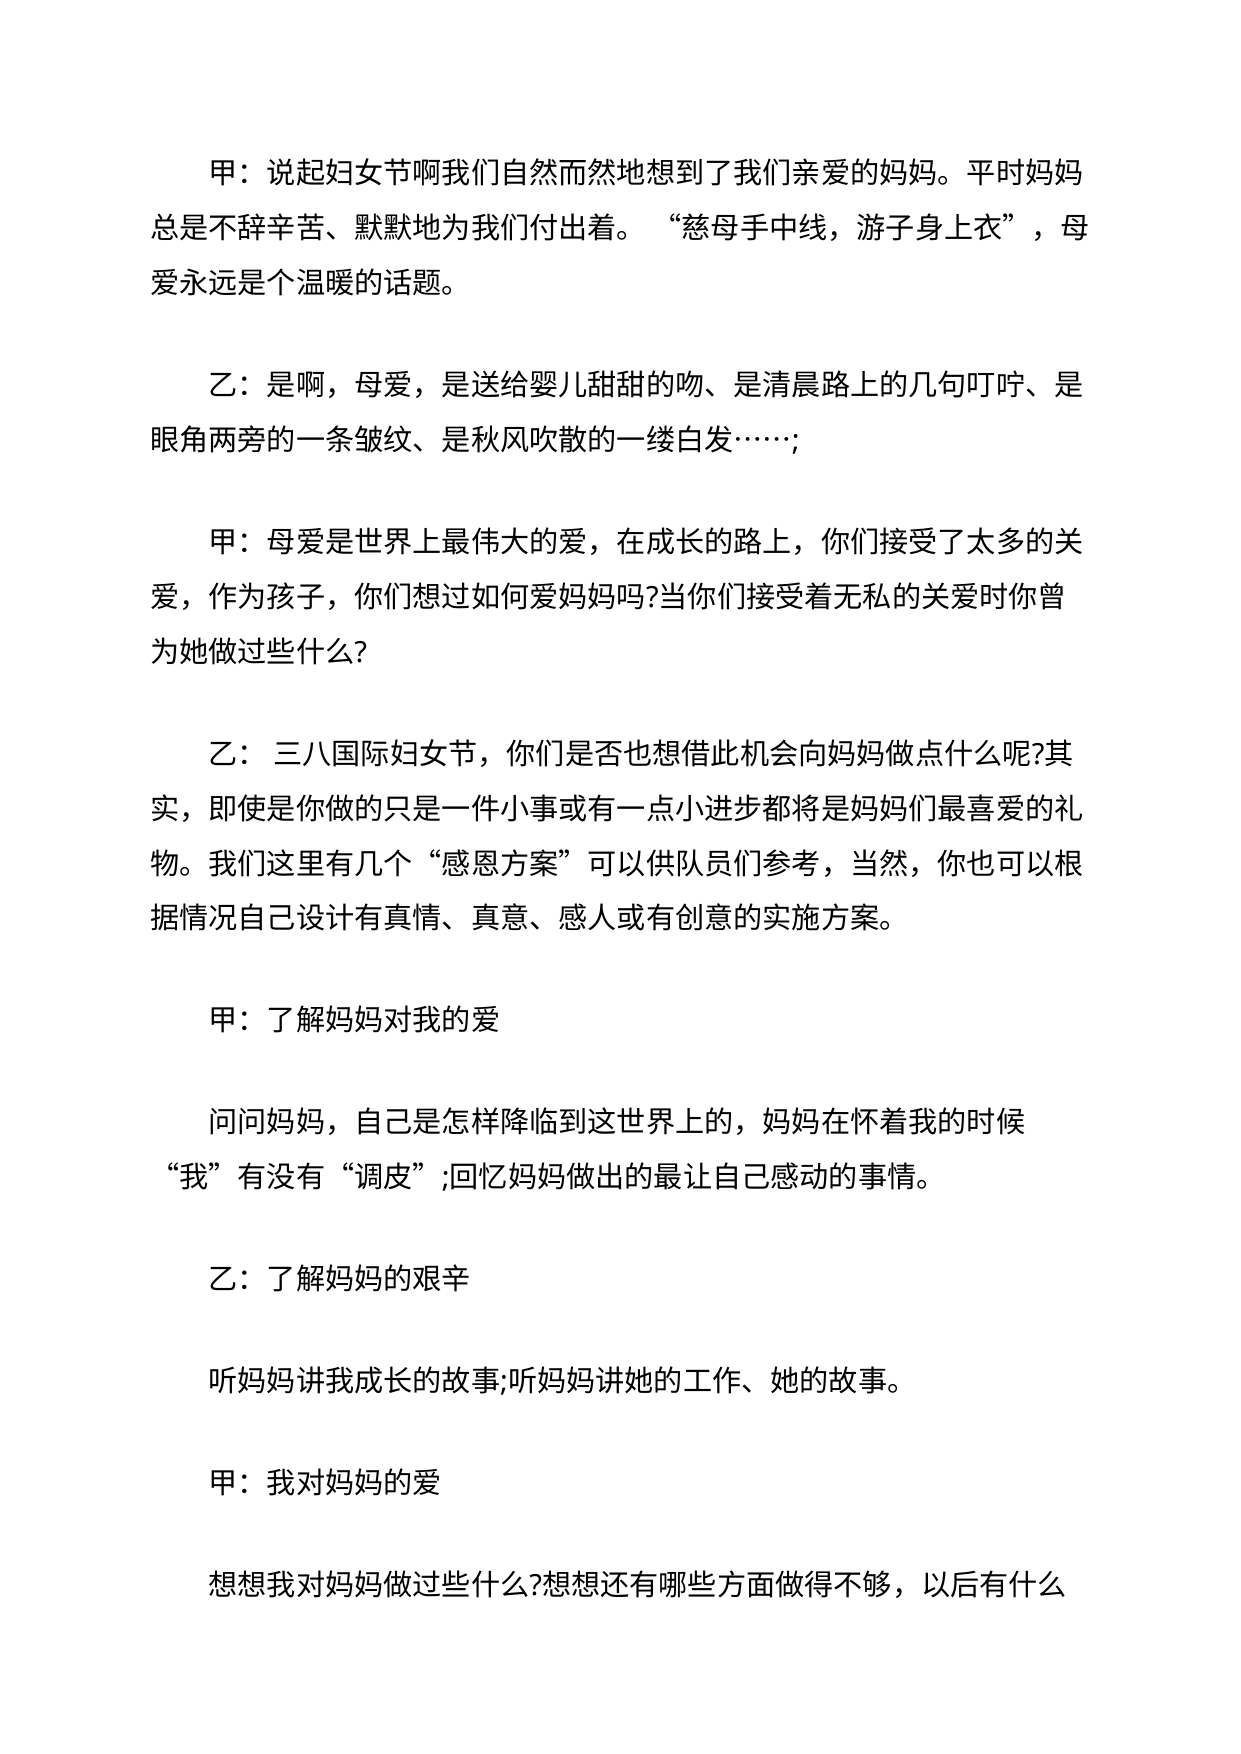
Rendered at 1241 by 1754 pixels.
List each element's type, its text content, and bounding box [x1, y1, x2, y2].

text 乙：了解妈妈的艰辛 [150, 1256, 1090, 1298]
text 乙： 三八国际妇女节，你们是否也想借此机会向妈妈做点什么呢?其实，即使是你做的只是一件小事或有一点小进步都将是妈妈们最喜爱的礼物。我们这里有几个“感恩方案”可以供队员们参考，当然，你也可以根据情况自己设计有真情、真意、感人或有创意的实施方案。 [150, 730, 1090, 937]
text 问问妈妈，自己是怎样降临到这世界上的，妈妈在怀着我的时候“我”有没有“调皮”;回忆妈妈做出的最让自己感动的事情。 [150, 1099, 1090, 1196]
text 甲：我对妈妈的爱 [150, 1459, 1090, 1502]
text 甲：了解妈妈对我的爱 [150, 997, 1090, 1039]
text 甲：母爱是世界上最伟大的爱，在成长的路上，你们接受了太多的关爱，作为孩子，你们想过如何爱妈妈吗?当你们接受着无私的关爱时你曾为她做过些什么? [150, 518, 1090, 671]
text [150, 1561, 1090, 1603]
text 听妈妈讲我成长的故事;听妈妈讲她的工作、她的故事。 [150, 1357, 1090, 1400]
text 甲：说起妇女节啊我们自然而然地想到了我们亲爱的妈妈。平时妈妈总是不辞辛苦、默默地为我们付出着。 “慈母手中线，游子身上衣”，母爱永远是个温暖的话题。 [150, 150, 1090, 302]
text 乙：是啊，母爱，是送给婴儿甜甜的吻、是清晨路上的几句叮咛、是眼角两旁的一条皱纹、是秋风吹散的一缕白发……; [150, 362, 1090, 459]
